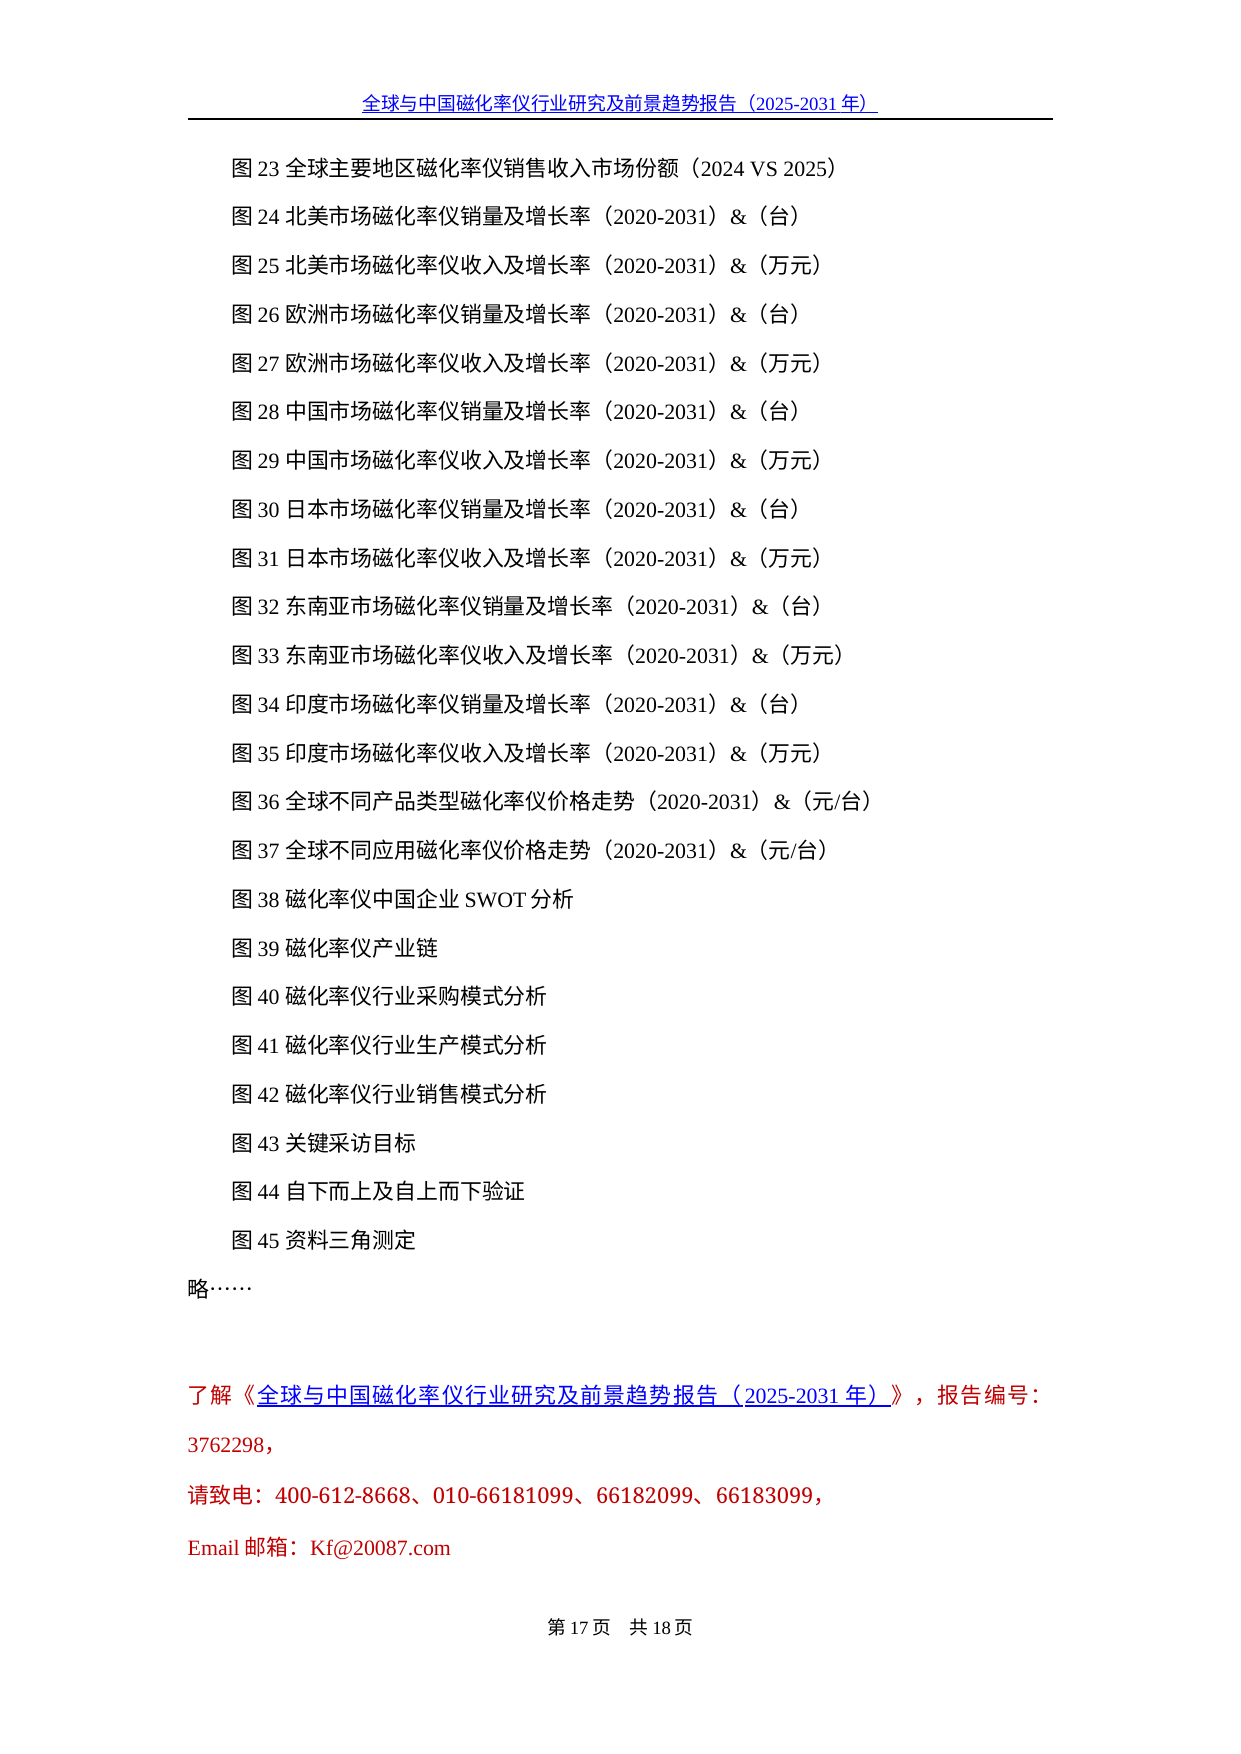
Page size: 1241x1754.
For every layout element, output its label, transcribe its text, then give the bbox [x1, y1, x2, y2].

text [187, 150, 1053, 1304]
text 请致电：400-612-8668、010-66181099、66182099、66183099， [187, 1478, 1053, 1511]
text Email邮箱：Kf@20087.com [187, 1530, 1053, 1562]
text 了解《全球与中国磁化率仪行业研究及前景趋势报告（2025-2031年）》，报告编号：3762298， [187, 1378, 1053, 1459]
